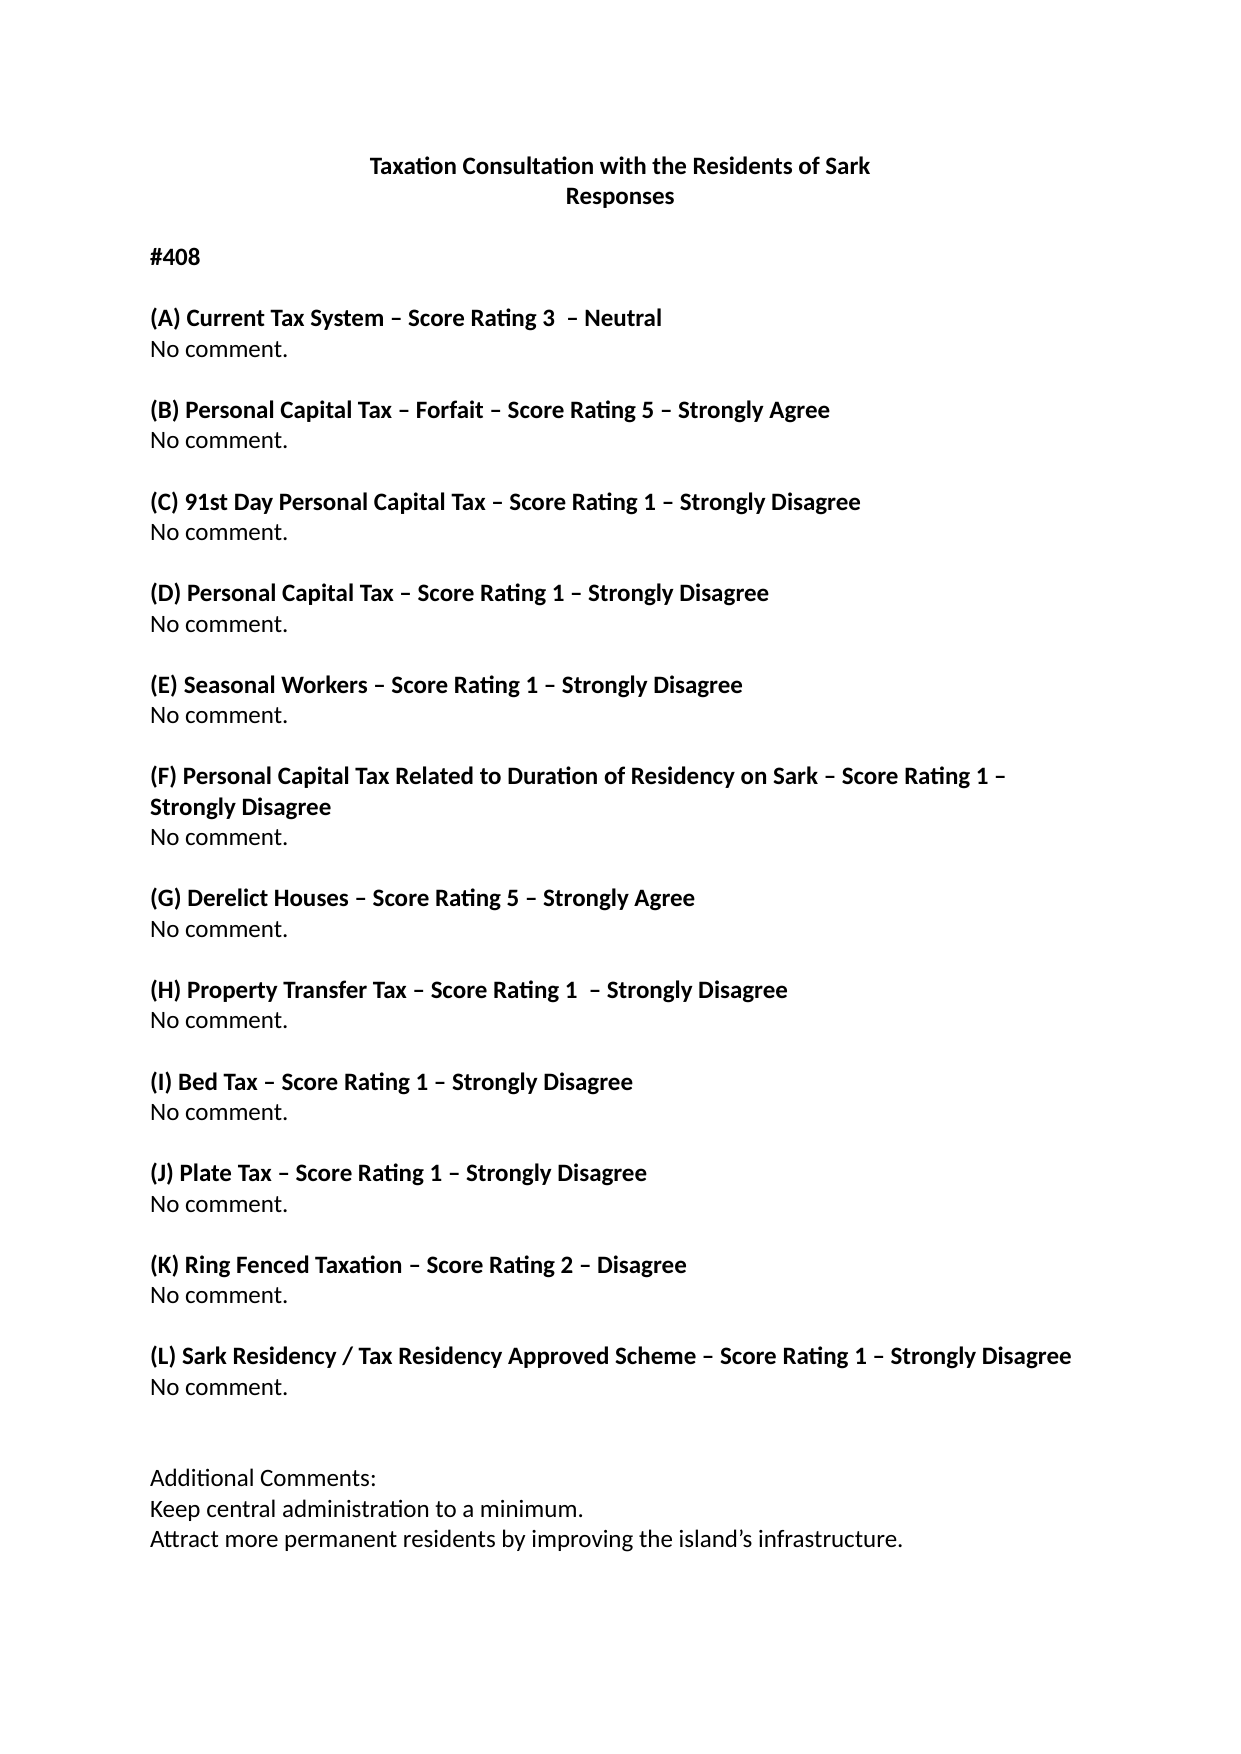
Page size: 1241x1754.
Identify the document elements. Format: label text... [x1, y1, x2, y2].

text No comment. [150, 608, 1090, 638]
text (J) Plate Tax – Score Rating 1 – Strongly Disagree [150, 1157, 1090, 1188]
text Responses [150, 181, 1090, 211]
text No comment. [150, 821, 1090, 852]
text (I) Bed Tax – Score Rating 1 – Strongly Disagree [150, 1066, 1090, 1096]
text No comment. [150, 1096, 1090, 1127]
text Taxation Consultation with the Residents of Sark [150, 150, 1090, 181]
text (K) Ring Fenced Taxation – Score Rating 2 – Disagree [150, 1249, 1090, 1279]
text No comment. [150, 1371, 1090, 1401]
text (L) Sark Residency / Tax Residency Approved Scheme – Score Rating 1 – Strongly Disagree [150, 1340, 1090, 1371]
text Additional Comments: [150, 1462, 1090, 1493]
text Keep central administration to a minimum. [150, 1493, 1090, 1523]
text No comment. [150, 1279, 1090, 1310]
text (G) Derelict Houses – Score Rating 5 – Strongly Agree [150, 882, 1090, 913]
text (H) Property Transfer Tax – Score Rating 1 – Strongly Disagree [150, 974, 1090, 1004]
text No comment. [150, 516, 1090, 547]
text No comment. [150, 1004, 1090, 1035]
text No comment. [150, 1188, 1090, 1218]
text (C) 91st Day Personal Capital Tax – Score Rating 1 – Strongly Disagree [150, 486, 1090, 516]
text (B) Personal Capital Tax – Forfait – Score Rating 5 – Strongly Agree [150, 394, 1090, 425]
text (A) Current Tax System – Score Rating 3 – Neutral [150, 303, 1090, 333]
text (D) Personal Capital Tax – Score Rating 1 – Strongly Disagree [150, 577, 1090, 608]
text No comment. [150, 425, 1090, 455]
text Attract more permanent residents by improving the island’s infrastructure. [150, 1523, 1090, 1554]
text No comment. [150, 699, 1090, 730]
text #408 [150, 242, 1090, 272]
text (F) Personal Capital Tax Related to Duration of Residency on Sark – Score Rating 1 – Strongly Disagree [150, 760, 1090, 821]
text (E) Seasonal Workers – Score Rating 1 – Strongly Disagree [150, 669, 1090, 699]
text No comment. [150, 333, 1090, 364]
text No comment. [150, 913, 1090, 943]
